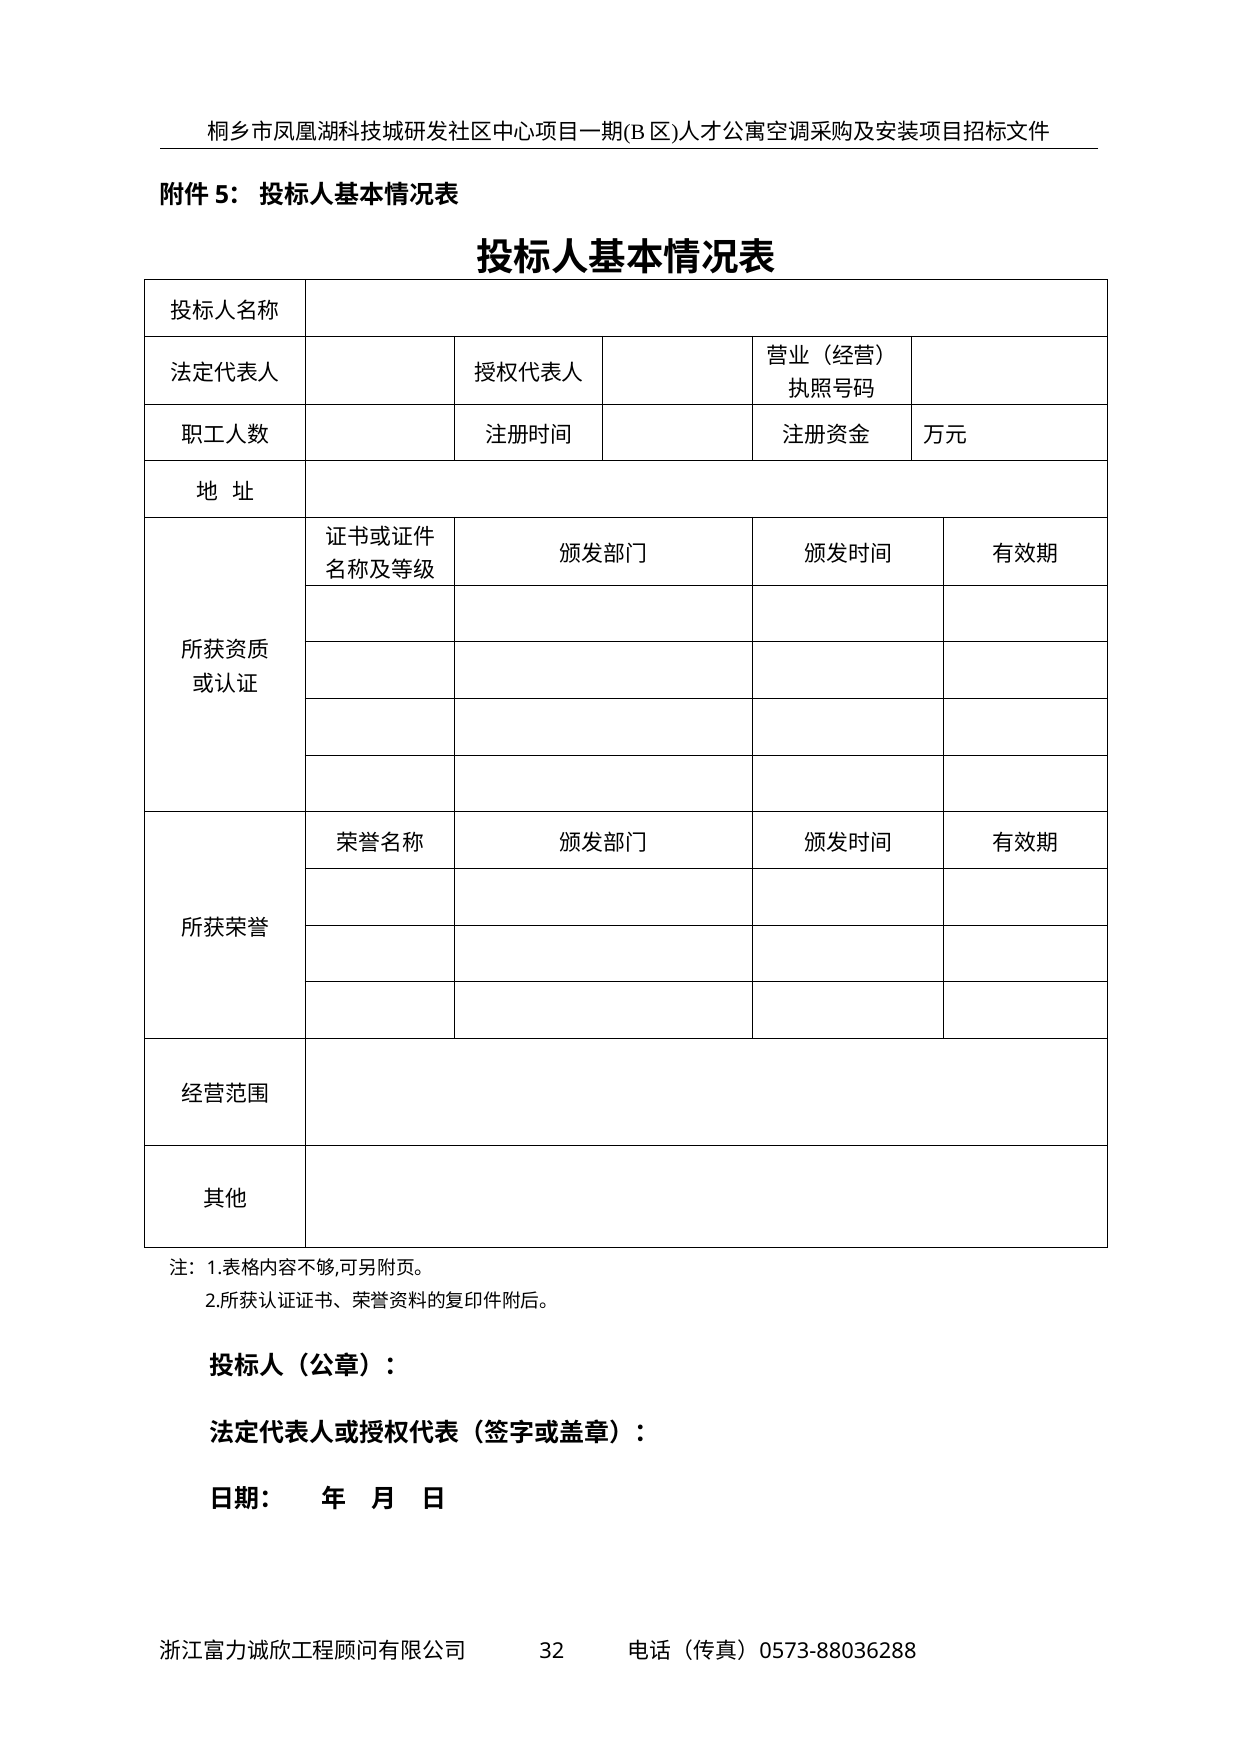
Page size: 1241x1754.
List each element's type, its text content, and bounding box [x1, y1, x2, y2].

table_cell 营业（经营）执照号码 [753, 337, 911, 403]
subtitle 附件5： 投标人基本情况表 [159, 177, 1092, 210]
table_cell 颁发部门 [455, 518, 752, 584]
table_cell [753, 982, 943, 1038]
table_cell 授权代表人 [455, 337, 602, 403]
text 注：1.表格内容不够,可另附页。 [159, 1248, 1092, 1281]
table_cell 注册资金 [753, 405, 911, 460]
table_cell [306, 982, 454, 1038]
table_cell [306, 756, 454, 811]
table_cell [306, 1039, 1107, 1145]
table_cell 颁发部门 [455, 812, 752, 868]
table_cell [753, 699, 943, 754]
table_cell [306, 461, 1107, 517]
table_cell [944, 756, 1107, 811]
table_cell [944, 699, 1107, 754]
table_cell [455, 756, 752, 811]
table_cell 万元 [912, 405, 1107, 460]
table_cell [455, 926, 752, 981]
table_cell [306, 869, 454, 924]
table_cell 有效期 [944, 812, 1107, 868]
table_cell [455, 586, 752, 641]
table_header 投标人名称 [145, 280, 305, 336]
table_cell 颁发时间 [753, 518, 943, 584]
table_cell 地 址 [145, 461, 305, 517]
table_cell [306, 642, 454, 698]
table_cell [753, 586, 943, 641]
table_cell [455, 869, 752, 924]
table_cell [944, 926, 1107, 981]
table_cell [753, 756, 943, 811]
table_cell 所获荣誉 [145, 812, 305, 1038]
table_cell [944, 869, 1107, 924]
table_cell [455, 642, 752, 698]
table_cell [306, 1146, 1107, 1247]
table_cell 颁发时间 [753, 812, 943, 868]
table_cell 所获资质 或认证 [145, 518, 305, 811]
table_cell [306, 405, 454, 460]
table_cell [603, 405, 752, 460]
table_cell 其他 [145, 1146, 305, 1247]
table_cell 荣誉名称 [306, 812, 454, 868]
table_cell [753, 642, 943, 698]
table_cell 注册时间 [455, 405, 602, 460]
table_cell [306, 586, 454, 641]
table_cell [455, 699, 752, 754]
table_cell 证书或证件名称及等级 [306, 518, 454, 584]
text 2.所获认证证书、荣誉资料的复印件附后。 [159, 1281, 1092, 1314]
table_cell 法定代表人 [145, 337, 305, 403]
table_cell [306, 699, 454, 754]
text 日期： 年 月 日 [159, 1481, 1092, 1514]
table_cell [944, 982, 1107, 1038]
text 投标人基本情况表 [159, 237, 1092, 279]
text 法定代表人或授权代表（签字或盖章）： [159, 1414, 1092, 1448]
table_cell [753, 926, 943, 981]
table_cell [944, 586, 1107, 641]
table_cell [306, 926, 454, 981]
table_cell 职工人数 [145, 405, 305, 460]
text 投标人（公章）： [159, 1348, 1092, 1381]
table_cell [944, 642, 1107, 698]
table_cell 有效期 [944, 518, 1107, 584]
table_cell 经营范围 [145, 1039, 305, 1145]
table_cell [753, 869, 943, 924]
table_cell [603, 337, 752, 403]
table_cell [455, 982, 752, 1038]
table_cell [912, 337, 1107, 403]
table_cell [306, 337, 454, 403]
table_header [306, 280, 1107, 336]
